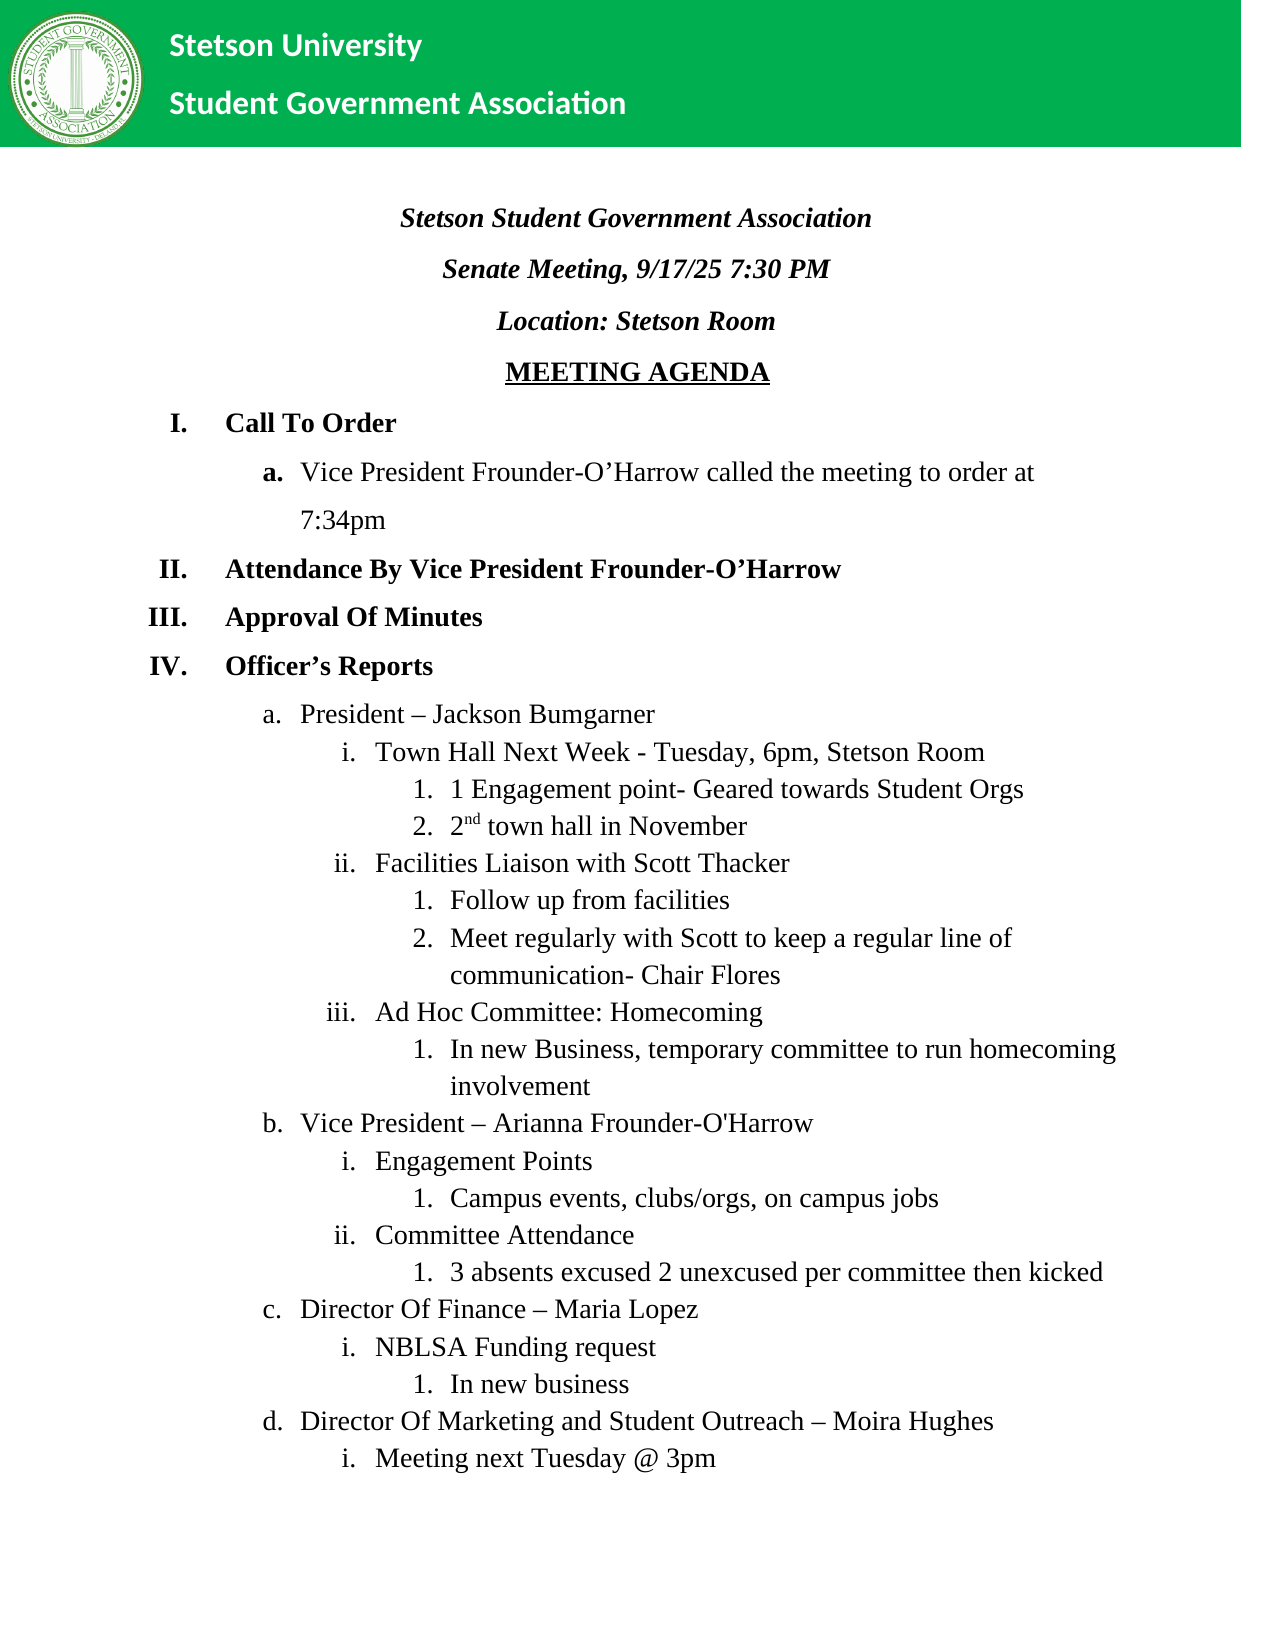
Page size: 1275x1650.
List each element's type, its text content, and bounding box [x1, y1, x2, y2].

list Committee Attendance [356, 1218, 1127, 1251]
list President – Jackson Bumgarner [262, 697, 1127, 730]
list Meeting next Tuesday @ 3pm [356, 1441, 1127, 1474]
list In new Business, temporary committee to run homecoming involvement [412, 1032, 1127, 1102]
list Town Hall Next Week - Tuesday, 6pm, Stetson Room [356, 735, 1127, 767]
text MEETING AGENDA [148, 355, 1127, 387]
picture [4, 7, 148, 151]
list Approval Of Minutes [187, 600, 1127, 633]
list Attendance By Vice President Frounder-O’Harrow [187, 552, 1127, 584]
list In new business [412, 1367, 1127, 1399]
list Engagement Points [356, 1144, 1127, 1176]
list 3 absents excused 2 unexcused per committee then kicked [412, 1255, 1127, 1288]
list Vice President Frounder-O’Harrow called the meeting to order at 7:34pm [262, 455, 1127, 536]
list Call To Order [187, 406, 1127, 439]
list Director Of Marketing and Student Outreach – Moira Hughes [262, 1404, 1127, 1436]
list Officer’s Reports [187, 649, 1127, 681]
text Location: Stetson Room [148, 304, 1127, 336]
list Campus events, clubs/orgs, on campus jobs [412, 1181, 1127, 1213]
list Meet regularly with Scott to keep a regular line of communication- Chair Flores [412, 921, 1127, 990]
list Follow up from facilities [412, 883, 1127, 916]
list NBLSA Funding request [356, 1330, 1127, 1362]
list Facilities Liaison with Scott Thacker [356, 846, 1127, 879]
list 2nd town hall in November [412, 809, 1127, 841]
text Senate Meeting, 9/17/25 7:30 PM [148, 252, 1127, 285]
list Vice President – Arianna Frounder-O'Harrow [262, 1107, 1127, 1139]
text Stetson Student Government Association [148, 201, 1127, 234]
list 1 Engagement point- Geared towards Student Orgs [412, 772, 1127, 804]
list Director Of Finance – Maria Lopez [262, 1292, 1127, 1325]
list Ad Hoc Committee: Homecoming [356, 995, 1127, 1027]
